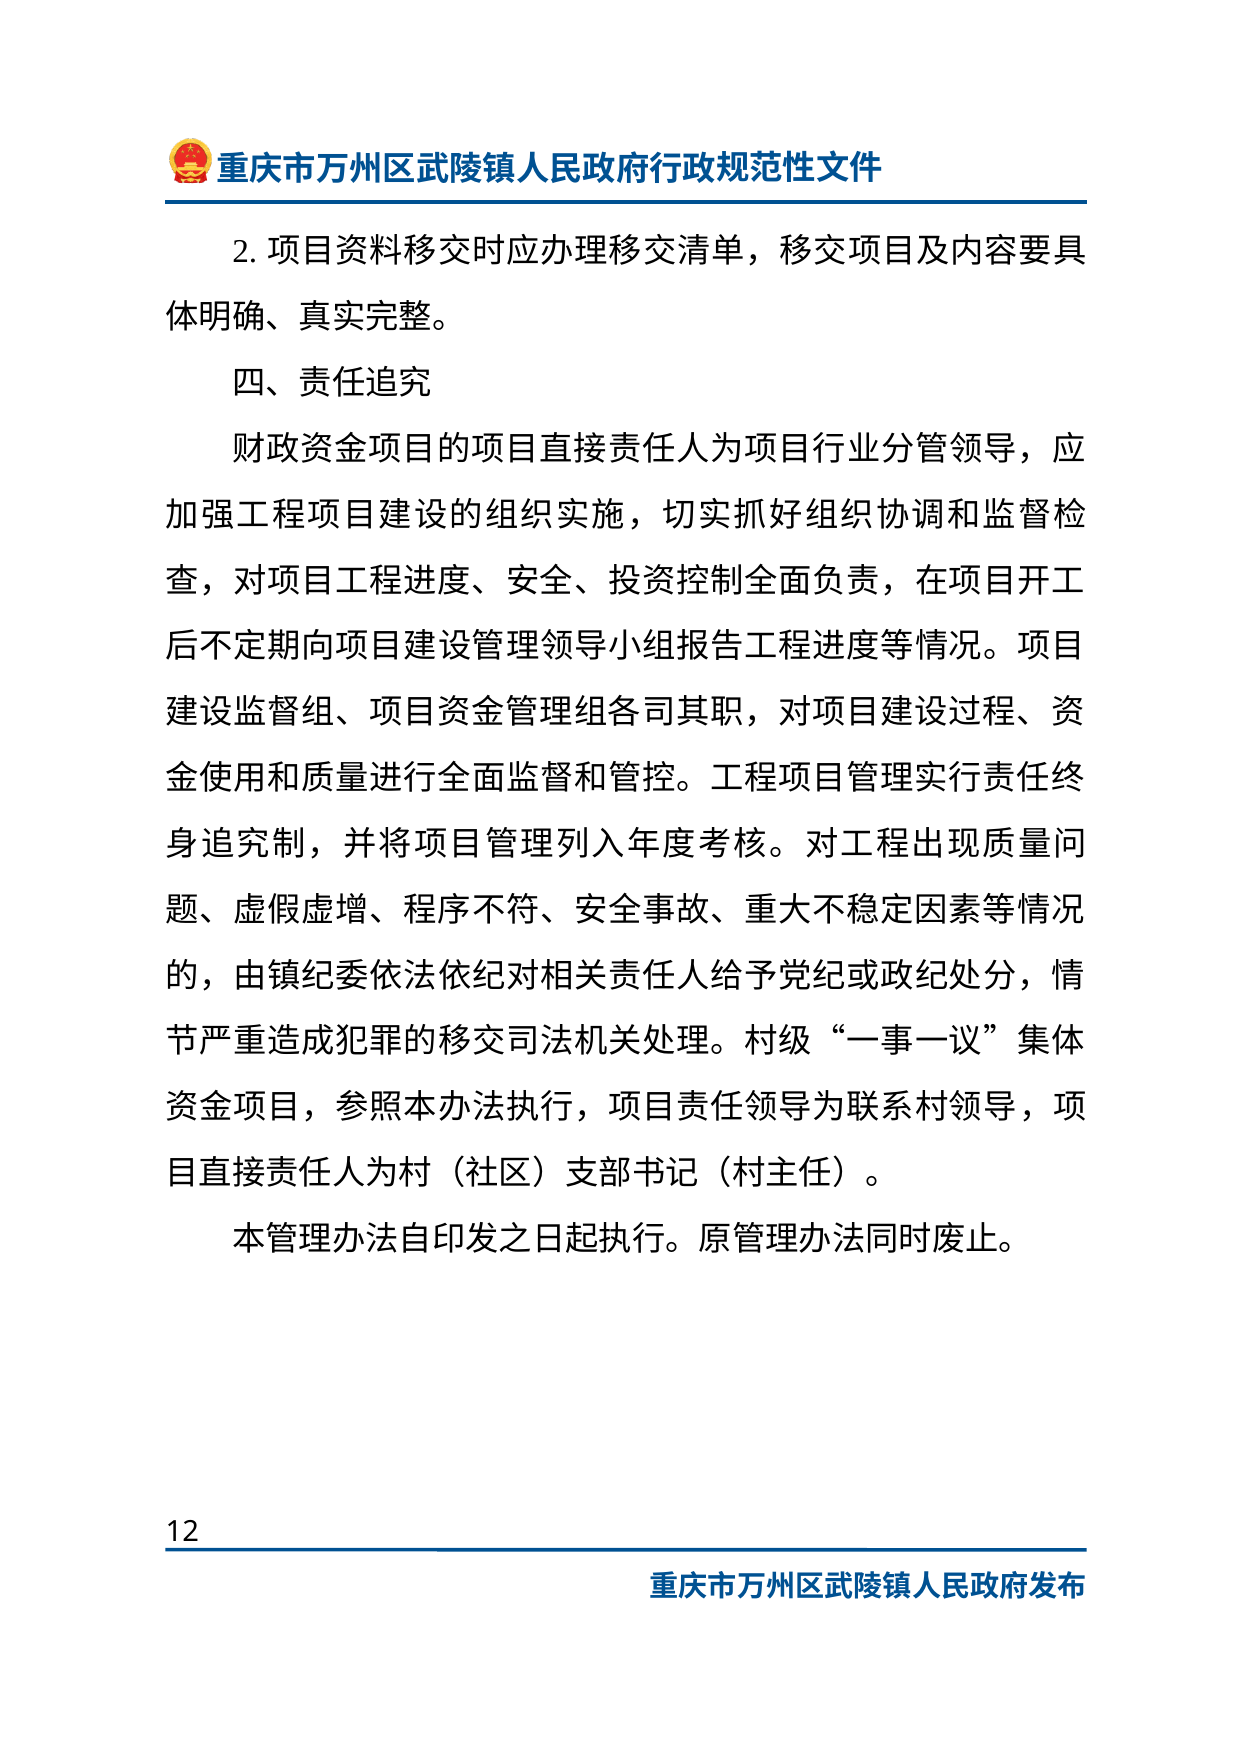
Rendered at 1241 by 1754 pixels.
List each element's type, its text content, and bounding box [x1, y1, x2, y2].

text 财政资金项目的项目直接责任人为项目行业分管领导，应加强工程项目建设的组织实施，切实抓好组织协调和监督检查，对项目工程进度、安全、投资控制全面负责，在项目开工后不定期向项目建设管理领导小组报告工程进度等情况。项目建设监督组、项目资金管理组各司其职，对项目建设过程、资金使用和质量进行全面监督和管控。工程项目管理实行责任终身追究制，并将项目管理列入年度考核。对工程出现质量问题、虚假虚增、程序不符、安全事故、重大不稳定因素等情况的，由镇纪委依法依纪对相关责任人给予党纪或政纪处分，情节严重造成犯罪的移交司法机关处理。村级“一事一议”集体资金项目，参照本办法执行，项目责任领导为联系村领导，项目直接责任人为村（社区）支部书记（村主任）。 [165, 413, 1087, 1203]
text 2. 项目资料移交时应办理移交清单，移交项目及内容要具体明确、真实完整。 [165, 215, 1087, 347]
text 四、责任追究 [165, 347, 1087, 413]
text 本管理办法自印发之日起执行。原管理办法同时废止。 [165, 1203, 1087, 1269]
picture [165, 136, 216, 187]
